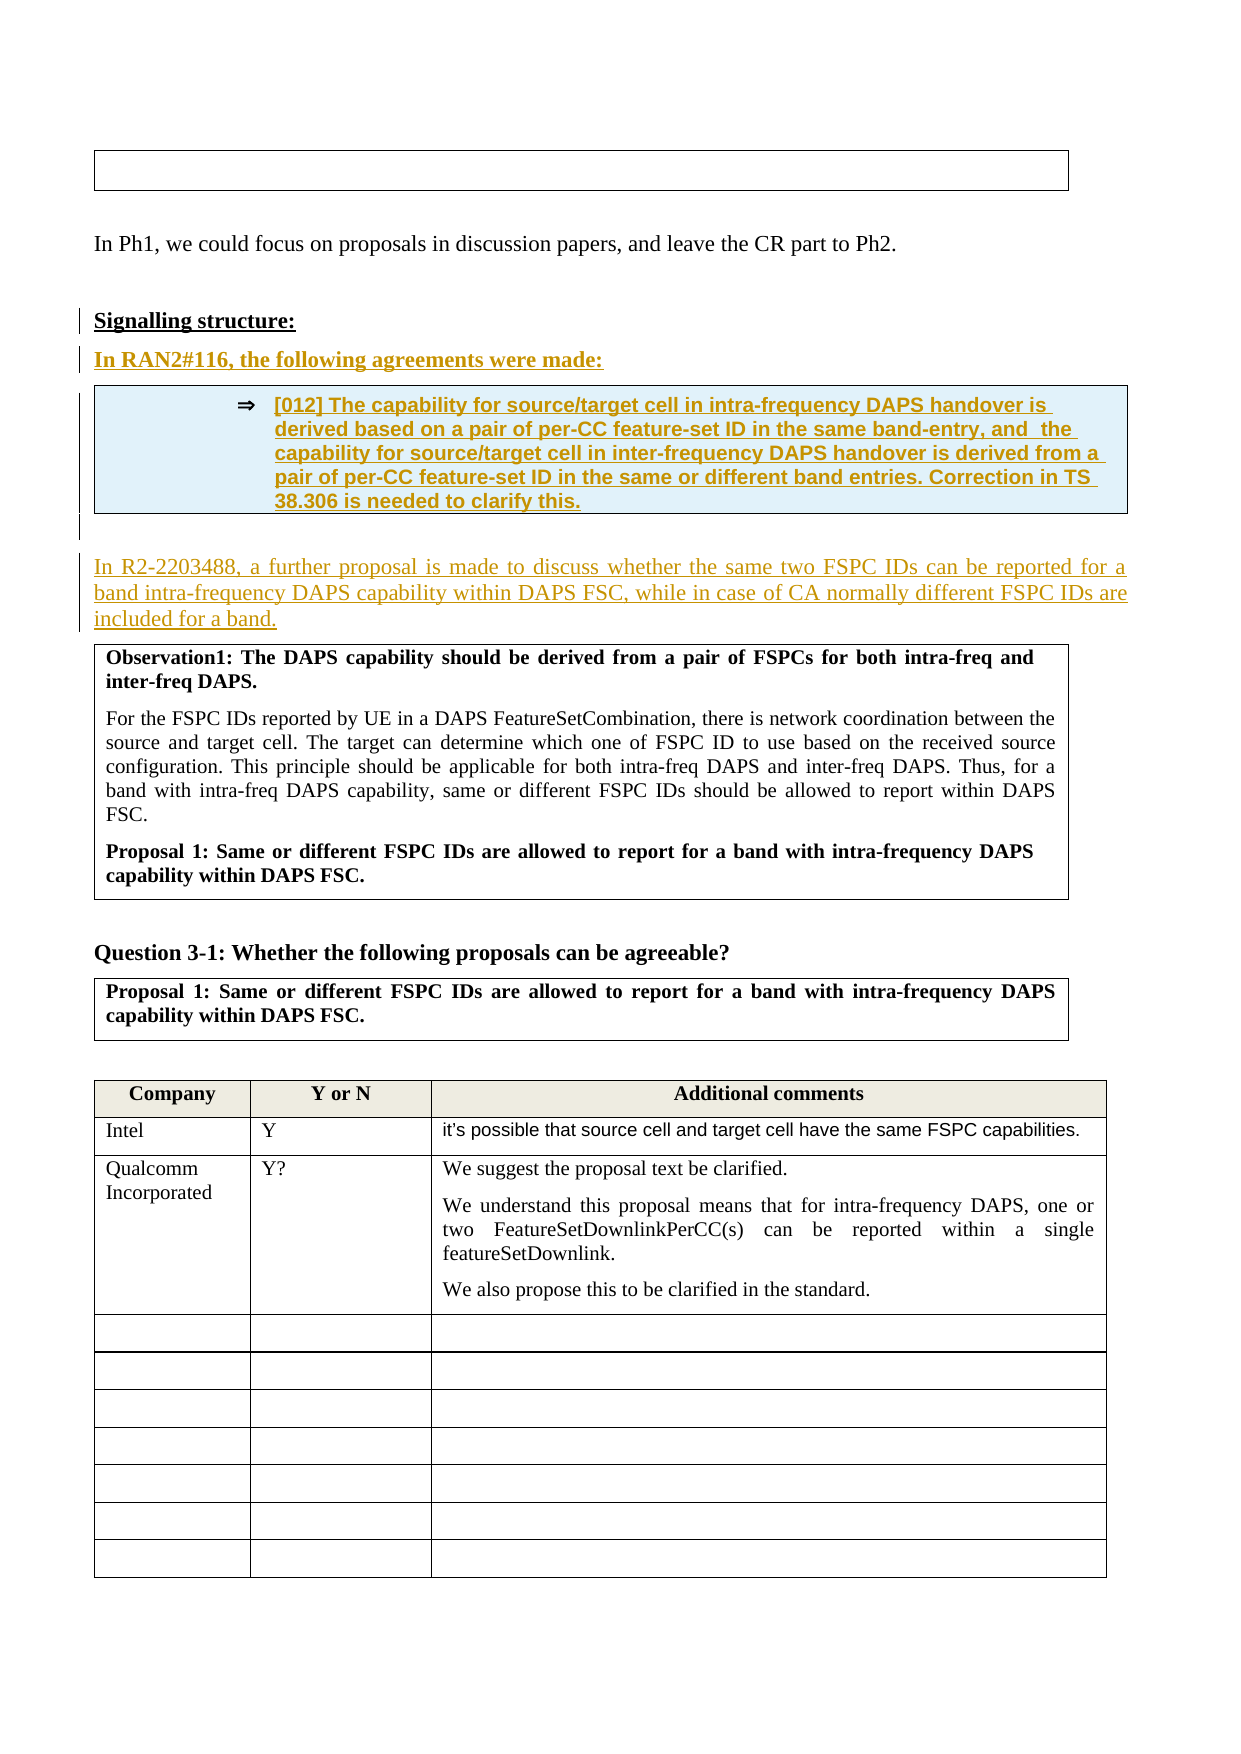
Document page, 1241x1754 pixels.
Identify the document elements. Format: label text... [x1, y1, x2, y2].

table_cell [432, 1465, 1106, 1502]
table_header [95, 151, 1068, 190]
table_cell [251, 1353, 431, 1389]
table_header Company [95, 1081, 250, 1117]
table_cell [432, 1503, 1106, 1539]
table_cell [432, 1540, 1106, 1577]
table_cell [251, 1540, 431, 1577]
table_cell [251, 1315, 431, 1351]
text In Ph1, we could focus on proposals in discussion papers, and leave the CR part to Ph2. [94, 230, 1128, 256]
table_cell [432, 1353, 1106, 1389]
table_cell [95, 1503, 250, 1539]
table_cell [95, 1390, 250, 1427]
table_cell Y [251, 1118, 431, 1155]
text Signalling structure: [94, 307, 1128, 334]
table_cell We suggest the proposal text be clarified. We understand this proposal means that for intra-frequency DAPS, one or two FeatureSetDownlinkPerCC(s) can be reported within a single featureSetDownlink. We also propose this to be clarified in the standard. [432, 1156, 1106, 1314]
table_cell it’s possible that source cell and target cell have the same FSPC capabilities. [432, 1118, 1106, 1155]
table_cell [251, 1428, 431, 1464]
table_cell [251, 1465, 431, 1502]
table_cell [251, 1503, 431, 1539]
table_cell [432, 1315, 1106, 1351]
text Question 3-1: Whether the following proposals can be agreeable? [94, 939, 1128, 966]
table_cell Y? [251, 1156, 431, 1314]
table_cell [432, 1390, 1106, 1427]
table_cell Qualcomm Incorporated [95, 1156, 250, 1314]
table_header Additional comments [432, 1081, 1106, 1117]
table_cell [95, 1353, 250, 1389]
table_cell [95, 1315, 250, 1351]
table_cell [95, 1540, 250, 1577]
table_header Observation1: The DAPS capability should be derived from a pair of FSPCs for both intra-freq and inter-freq DAPS. For the FSPC IDs reported by UE in a DAPS FeatureSetCombination, there is network coordination between the source and target cell. The target can determine which one of FSPC ID to use based on the received source configuration. This principle should be applicable for both intra-freq DAPS and inter-freq DAPS. Thus, for a band with intra-freq DAPS capability, same or different FSPC IDs should be allowed to report within DAPS FSC. Proposal 1: Same or different FSPC IDs are allowed to report for a band with intra-frequency DAPS capability within DAPS FSC. [95, 645, 1068, 899]
table_cell [95, 1465, 250, 1502]
table_cell [432, 1428, 1106, 1464]
table_cell [95, 1428, 250, 1464]
table_header Y or N [251, 1081, 431, 1117]
table_cell Intel [95, 1118, 250, 1155]
table_cell [251, 1390, 431, 1427]
table_header Proposal 1: Same or different FSPC IDs are allowed to report for a band with intra-frequency DAPS capability within DAPS FSC. [95, 979, 1068, 1040]
